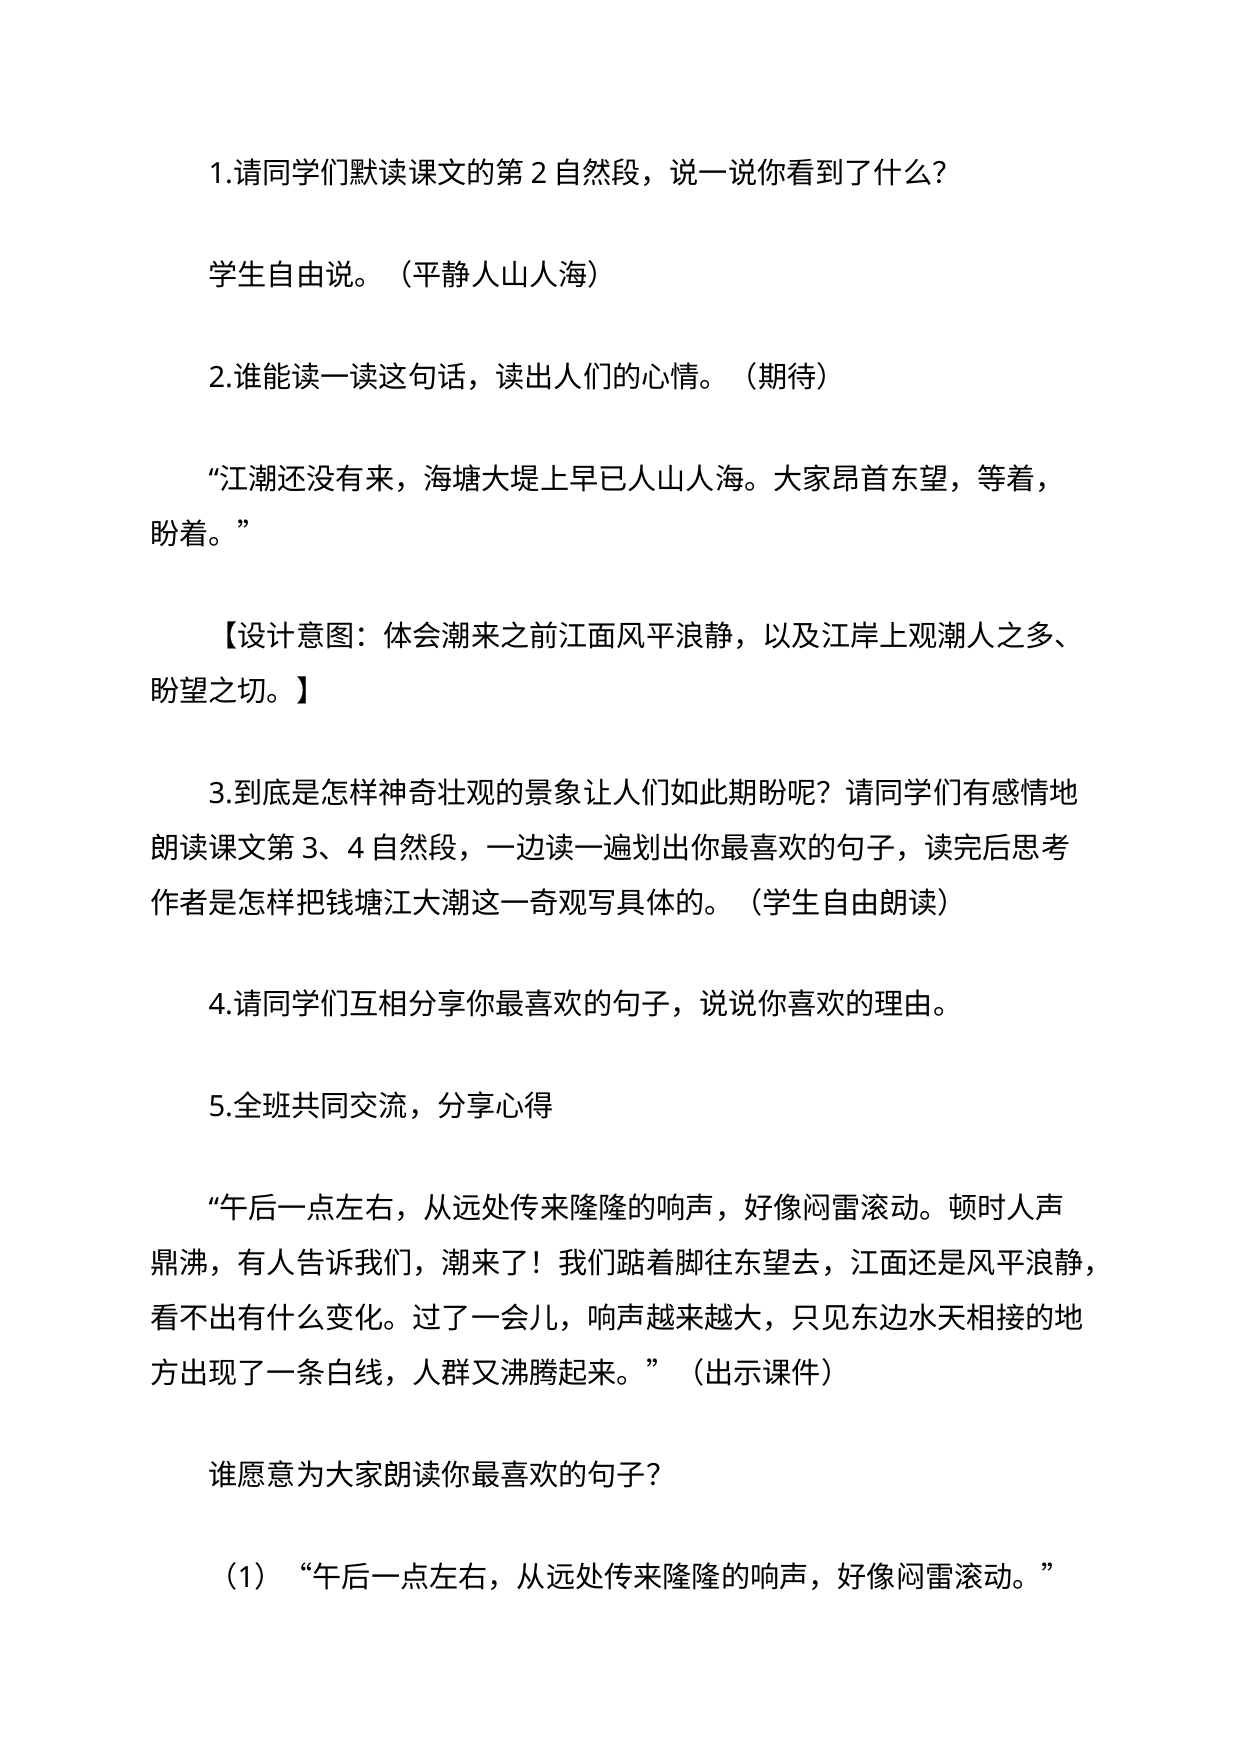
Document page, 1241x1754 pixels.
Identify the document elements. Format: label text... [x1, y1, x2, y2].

text 谁愿意为大家朗读你最喜欢的句子？ [150, 1451, 1090, 1494]
text 2.谁能读一读这句话，读出人们的心情。（期待） [150, 354, 1090, 396]
text 学生自由说。（平静人山人海） [150, 252, 1090, 294]
text “午后一点左右，从远处传来隆隆的响声，好像闷雷滚动。顿时人声鼎沸，有人告诉我们，潮来了！我们踮着脚往东望去，江面还是风平浪静，看不出有什么变化。过了一会儿，响声越来越大，只见东边水天相接的地方出现了一条白线，人群又沸腾起来。”（出示课件） [150, 1185, 1090, 1392]
text 4.请同学们互相分享你最喜欢的句子，说说你喜欢的理由。 [150, 981, 1090, 1023]
text “江潮还没有来，海塘大堤上早已人山人海。大家昂首东望，等着，盼着。” [150, 456, 1090, 553]
text 【设计意图：体会潮来之前江面风平浪静，以及江岸上观潮人之多、盼望之切。】 [150, 612, 1090, 710]
text 5.全班共同交流，分享心得 [150, 1083, 1090, 1125]
text 1.请同学们默读课文的第2自然段，说一说你看到了什么？ [150, 150, 1090, 192]
text 3.到底是怎样神奇壮观的景象让人们如此期盼呢？请同学们有感情地朗读课文第3、4自然段，一边读一遍划出你最喜欢的句子，读完后思考作者是怎样把钱塘江大潮这一奇观写具体的。（学生自由朗读） [150, 769, 1090, 921]
text （1）“午后一点左右，从远处传来隆隆的响声，好像闷雷滚动。” [150, 1553, 1090, 1596]
